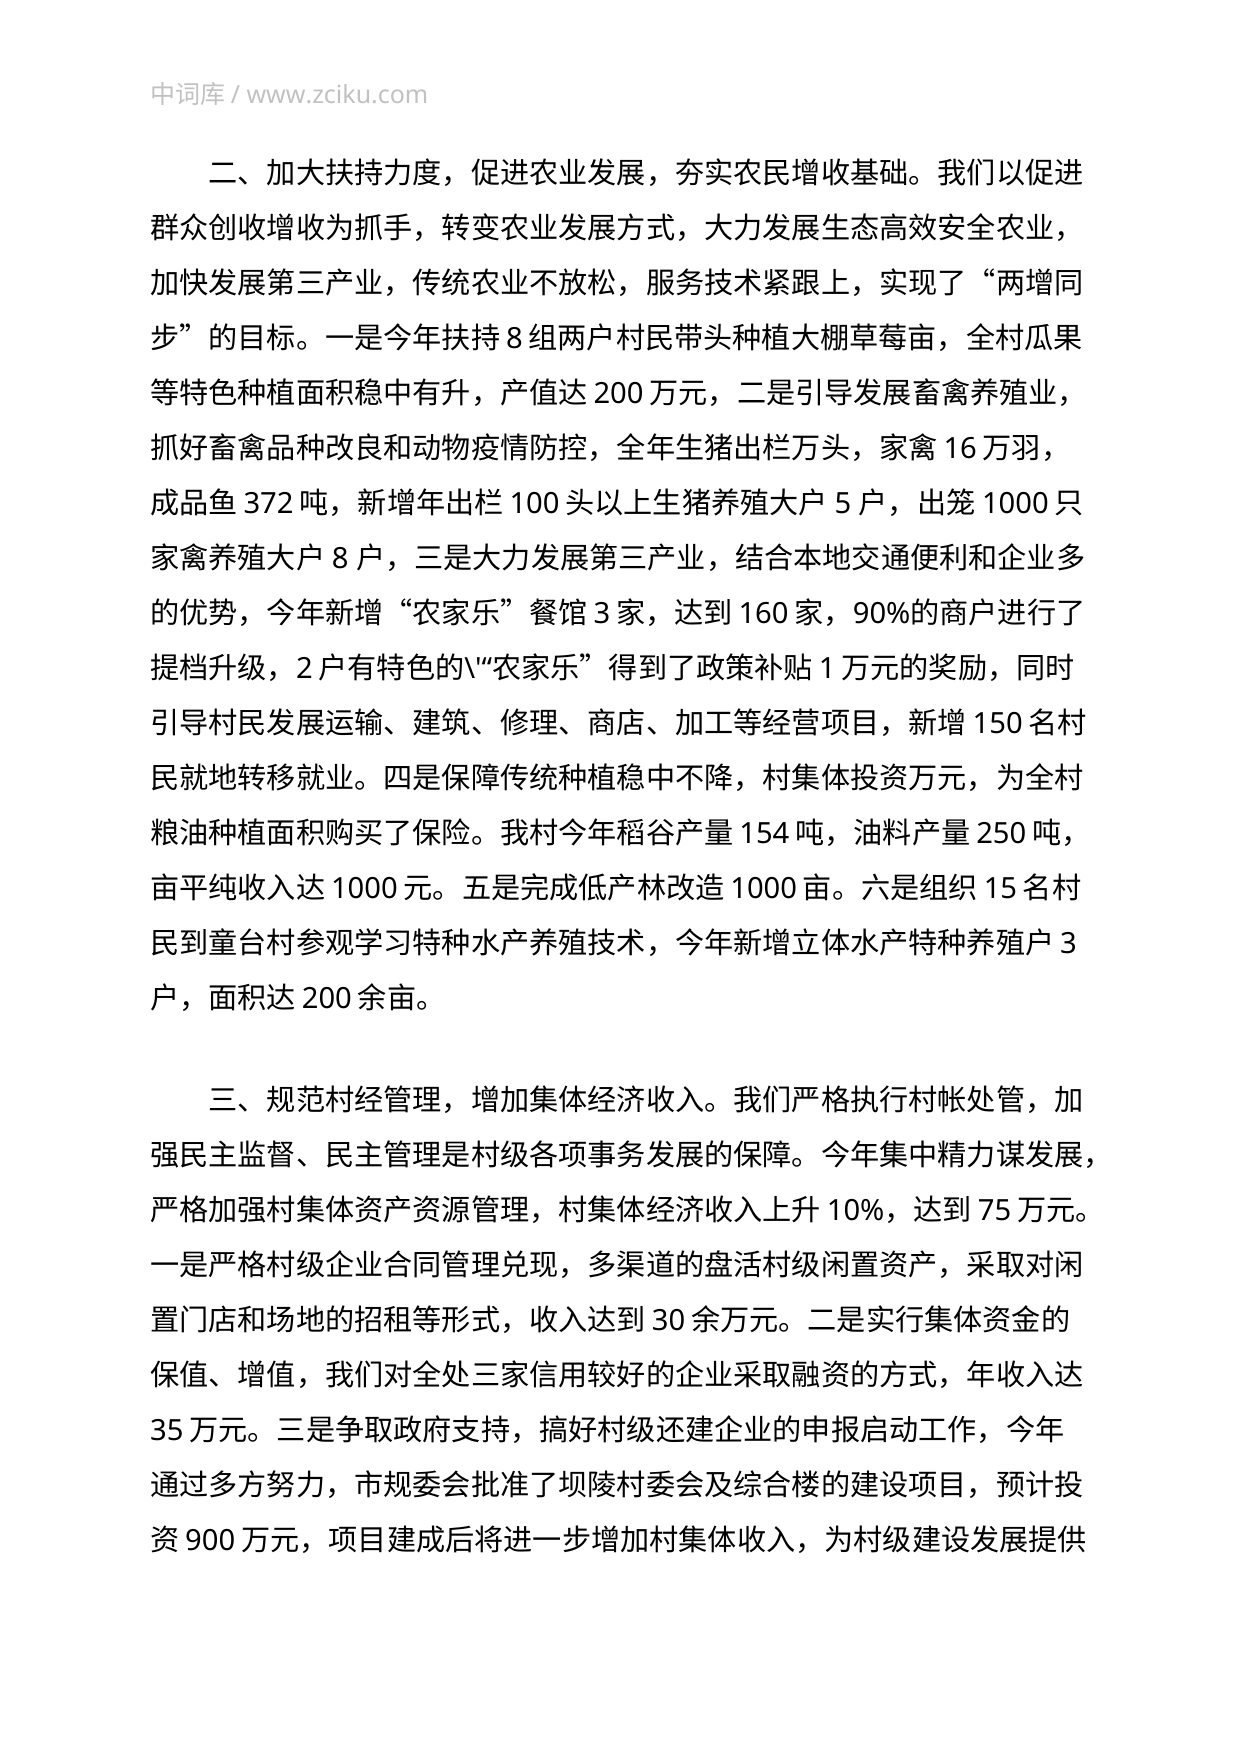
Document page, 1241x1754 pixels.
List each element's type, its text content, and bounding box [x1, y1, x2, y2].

text 二、加大扶持力度，促进农业发展，夯实农民增收基础。我们以促进群众创收增收为抓手，转变农业发展方式，大力发展生态高效安全农业，加快发展第三产业，传统农业不放松，服务技术紧跟上，实现了“两增同步”的目标。一是今年扶持8组两户村民带头种植大棚草莓亩，全村瓜果等特色种植面积稳中有升，产值达200万元，二是引导发展畜禽养殖业，抓好畜禽品种改良和动物疫情防控，全年生猪出栏万头，家禽16万羽，成品鱼372吨，新增年出栏100头以上生猪养殖大户 5 户，出笼 1000只家禽养殖大户 8 户，三是大力发展第三产业，结合本地交通便利和企业多的优势，今年新增“农家乐”餐馆3家，达到160家，90%的商户进行了提档升级，2户有特色的\'“农家乐”得到了政策补贴1万元的奖励，同时引导村民发展运输、建筑、修理、商店、加工等经营项目，新增150名村民就地转移就业。四是保障传统种植稳中不降，村集体投资万元，为全村粮油种植面积购买了保险。我村今年稻谷产量154吨，油料产量250吨，亩平纯收入达1000元。五是完成低产林改造1000亩。六是组织15名村民到童台村参观学习特种水产养殖技术，今年新增立体水产特种养殖户3户，面积达200余亩。 [150, 150, 1090, 1017]
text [150, 1077, 1090, 1558]
